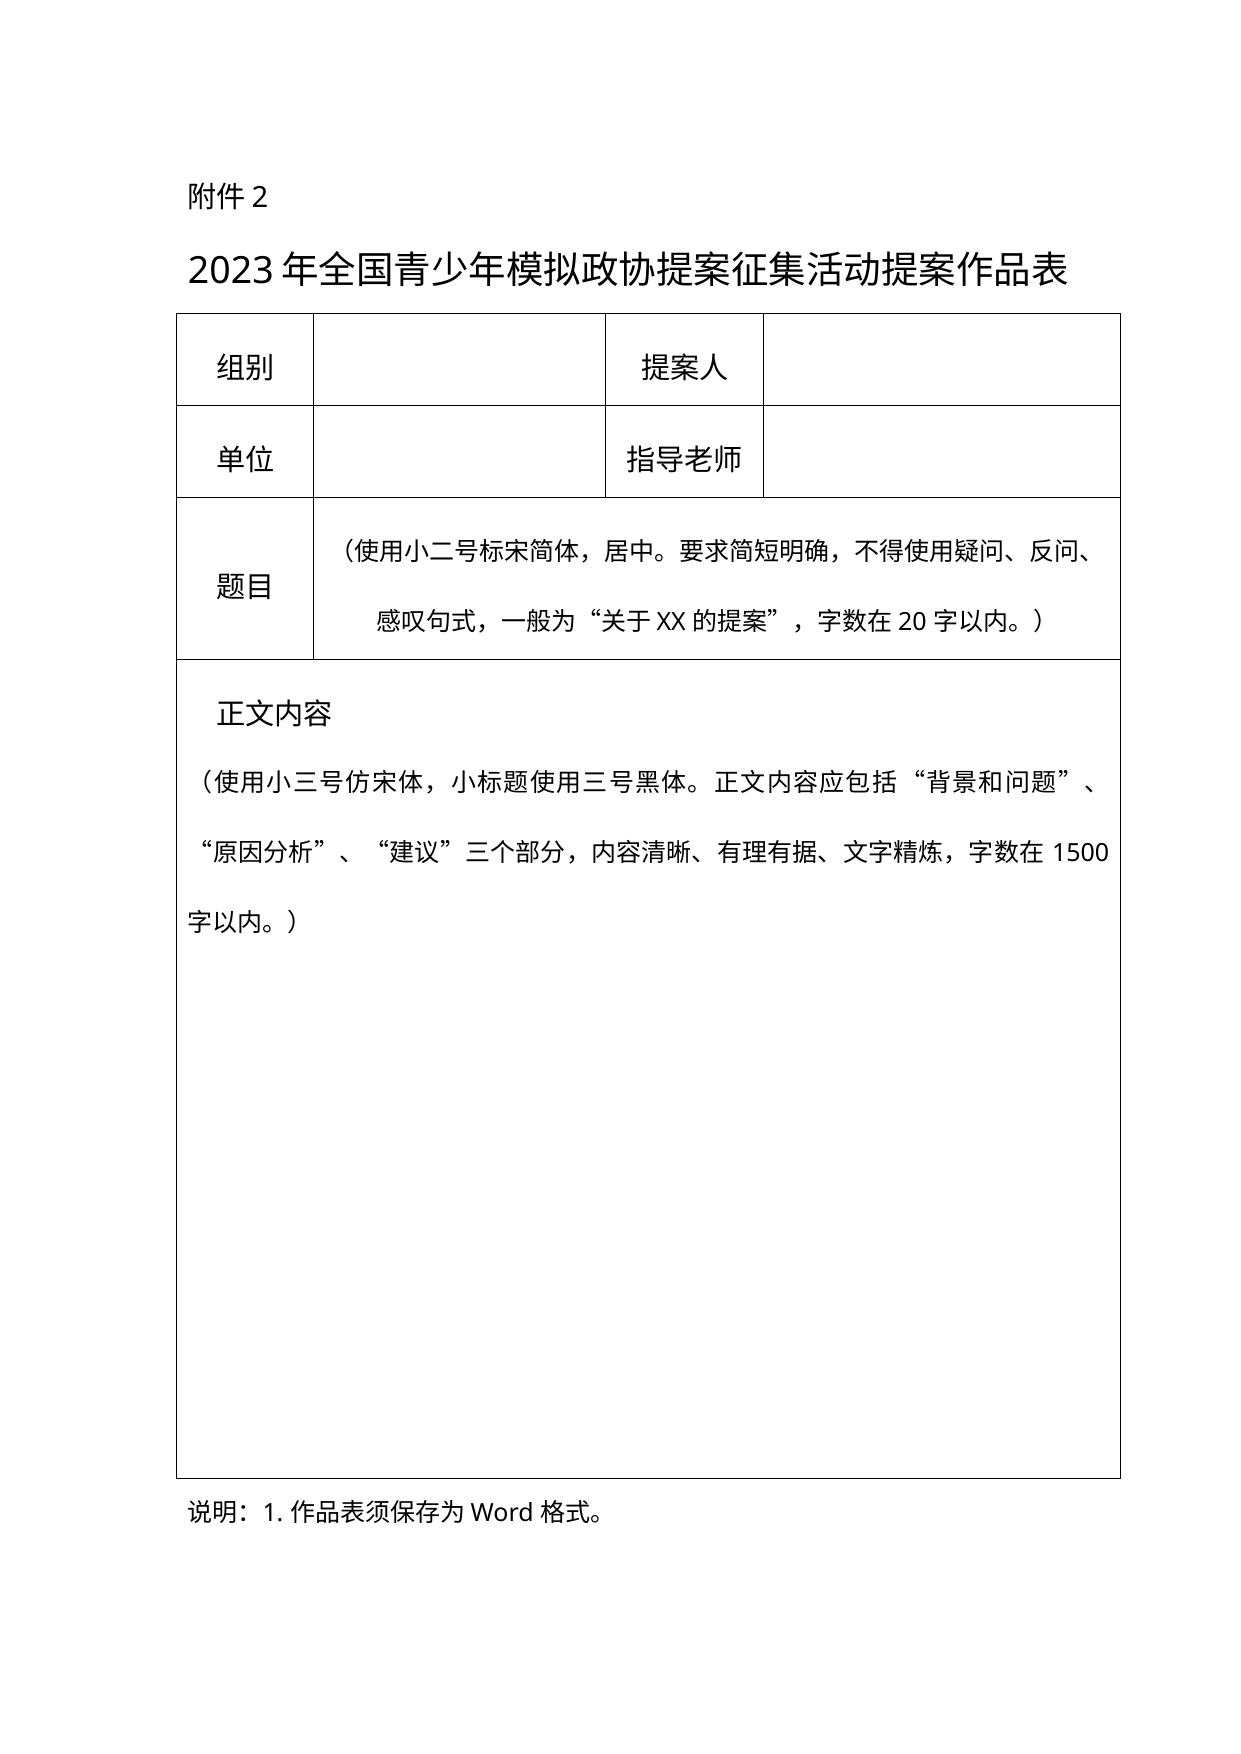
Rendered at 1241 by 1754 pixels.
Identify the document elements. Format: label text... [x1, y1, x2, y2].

table_cell 题目 [177, 498, 313, 659]
text 2023年全国青少年模拟政协提案征集活动提案作品表 [187, 230, 1069, 297]
table_header [314, 314, 605, 405]
table_header 提案人 [606, 314, 763, 405]
table_header [764, 314, 1120, 405]
text 附件2 [187, 162, 1069, 227]
table_cell [314, 406, 605, 497]
table_header 组别 [177, 314, 313, 405]
text 说明：1. 作品表须保存为 Word 格式。 [187, 1479, 1069, 1543]
table_cell [764, 406, 1120, 497]
table_cell （使用小二号标宋简体，居中。要求简短明确，不得使用疑问、反问、感叹句式，一般为“关于 XX 的提案”，字数在 20 字以内。） [314, 498, 1120, 659]
table_cell 单位 [177, 406, 313, 497]
table_cell 指导老师 [606, 406, 763, 497]
table_cell 正文内容 （使用小三号仿宋体，小标题使用三号黑体。正文内容应包括“背景和问题”、“原因分析”、“建议”三个部分，内容清晰、有理有据、文字精炼，字数在 1500 字以内。） [177, 660, 1120, 1477]
